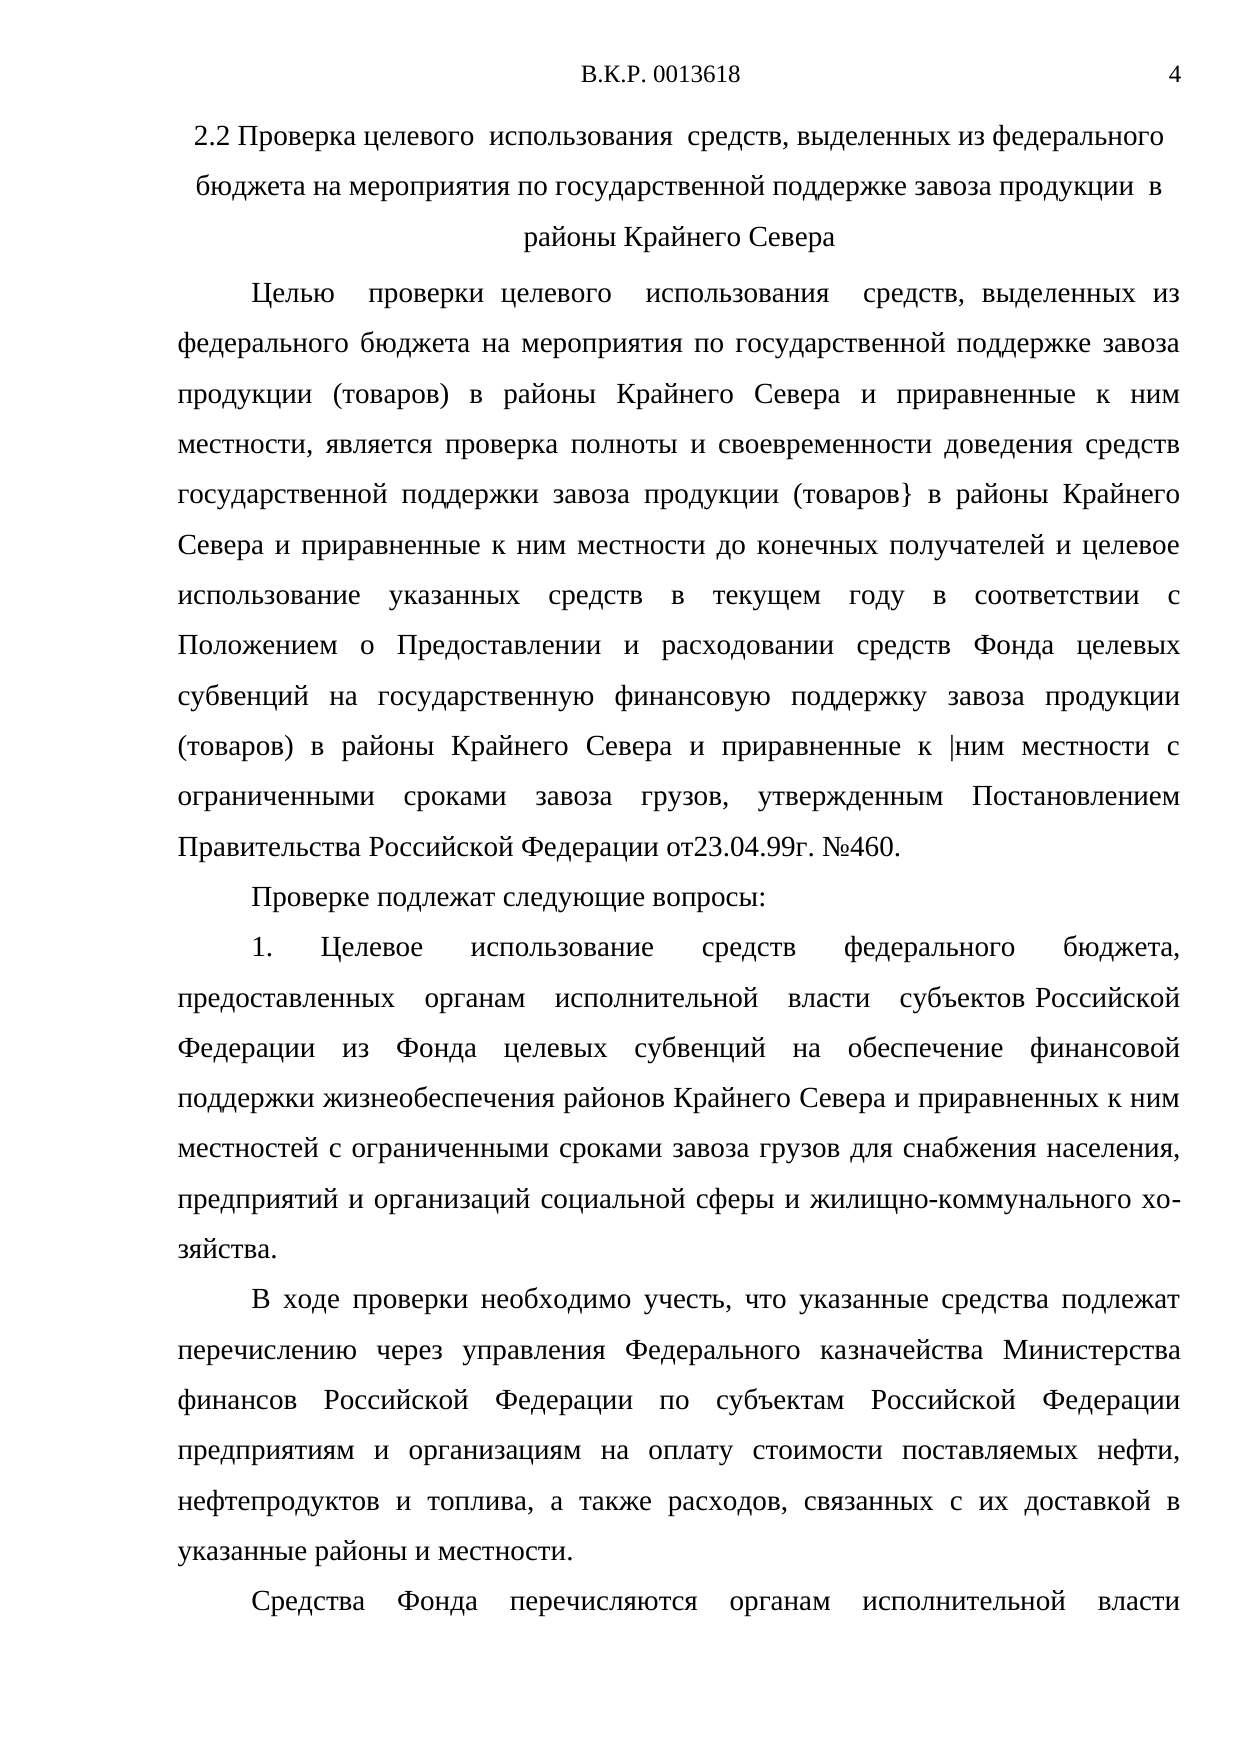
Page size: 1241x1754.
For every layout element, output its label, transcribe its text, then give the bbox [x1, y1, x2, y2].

text Проверке подлежат следующие вопросы: [177, 879, 1181, 913]
text В ходе проверки необходимо учесть, что указанные средства подлежат перечислению через управления Федерального казначейства Министерства финансов Российской Федерации по субъектам Российской Федерации предприятиям и организациям на оплату стоимости поставляемых нефти, нефтепродуктов и топлива, а также расходов, связанных с их доставкой в указанные районы и местности. [177, 1282, 1181, 1567]
subtitle 2.2 Проверка целевого использования средств, выделенных из федерального бюджета на мероприятия по государственной поддержке завоза продукции в районы Крайнего Севера [177, 118, 1181, 252]
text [177, 1583, 1181, 1617]
text Целью проверки целевого использования средств, выделенных из федерального бюджета на мероприятия по государственной поддержке завоза продукции (товаров) в районы Крайнего Севера и приравненные к ним местности, является проверка полноты и своевременности доведения средств государственной поддержки завоза продукции (товаров} в районы Крайнего Севера и приравненные к ним местности до конечных получателей и целевое использование указанных средств в текущем году в соответствии с Положением о Предоставлении и расходовании средств Фонда целевых субвенций на государственную финансовую поддержку завоза продукции (товаров) в районы Крайнего Севера и приравненные к |ним местности с ограниченными сроками завоза грузов, утвержденным Постановлением Правительства Российской Федерации от23.04.99г. №460. [177, 275, 1181, 862]
text 1. Целевое использование средств федерального бюджета, предоставленных органам исполнительной власти субъектов Российской Федерации из Фонда целевых субвенций на обеспечение финансовой поддержки жизнеобеспечения районов Крайнего Севера и приравненных к ним местностей с ограниченными сроками завоза грузов для снабжения населения, предприятий и организаций социальной сферы и жилищно-коммунального хозяйства. [177, 929, 1181, 1265]
